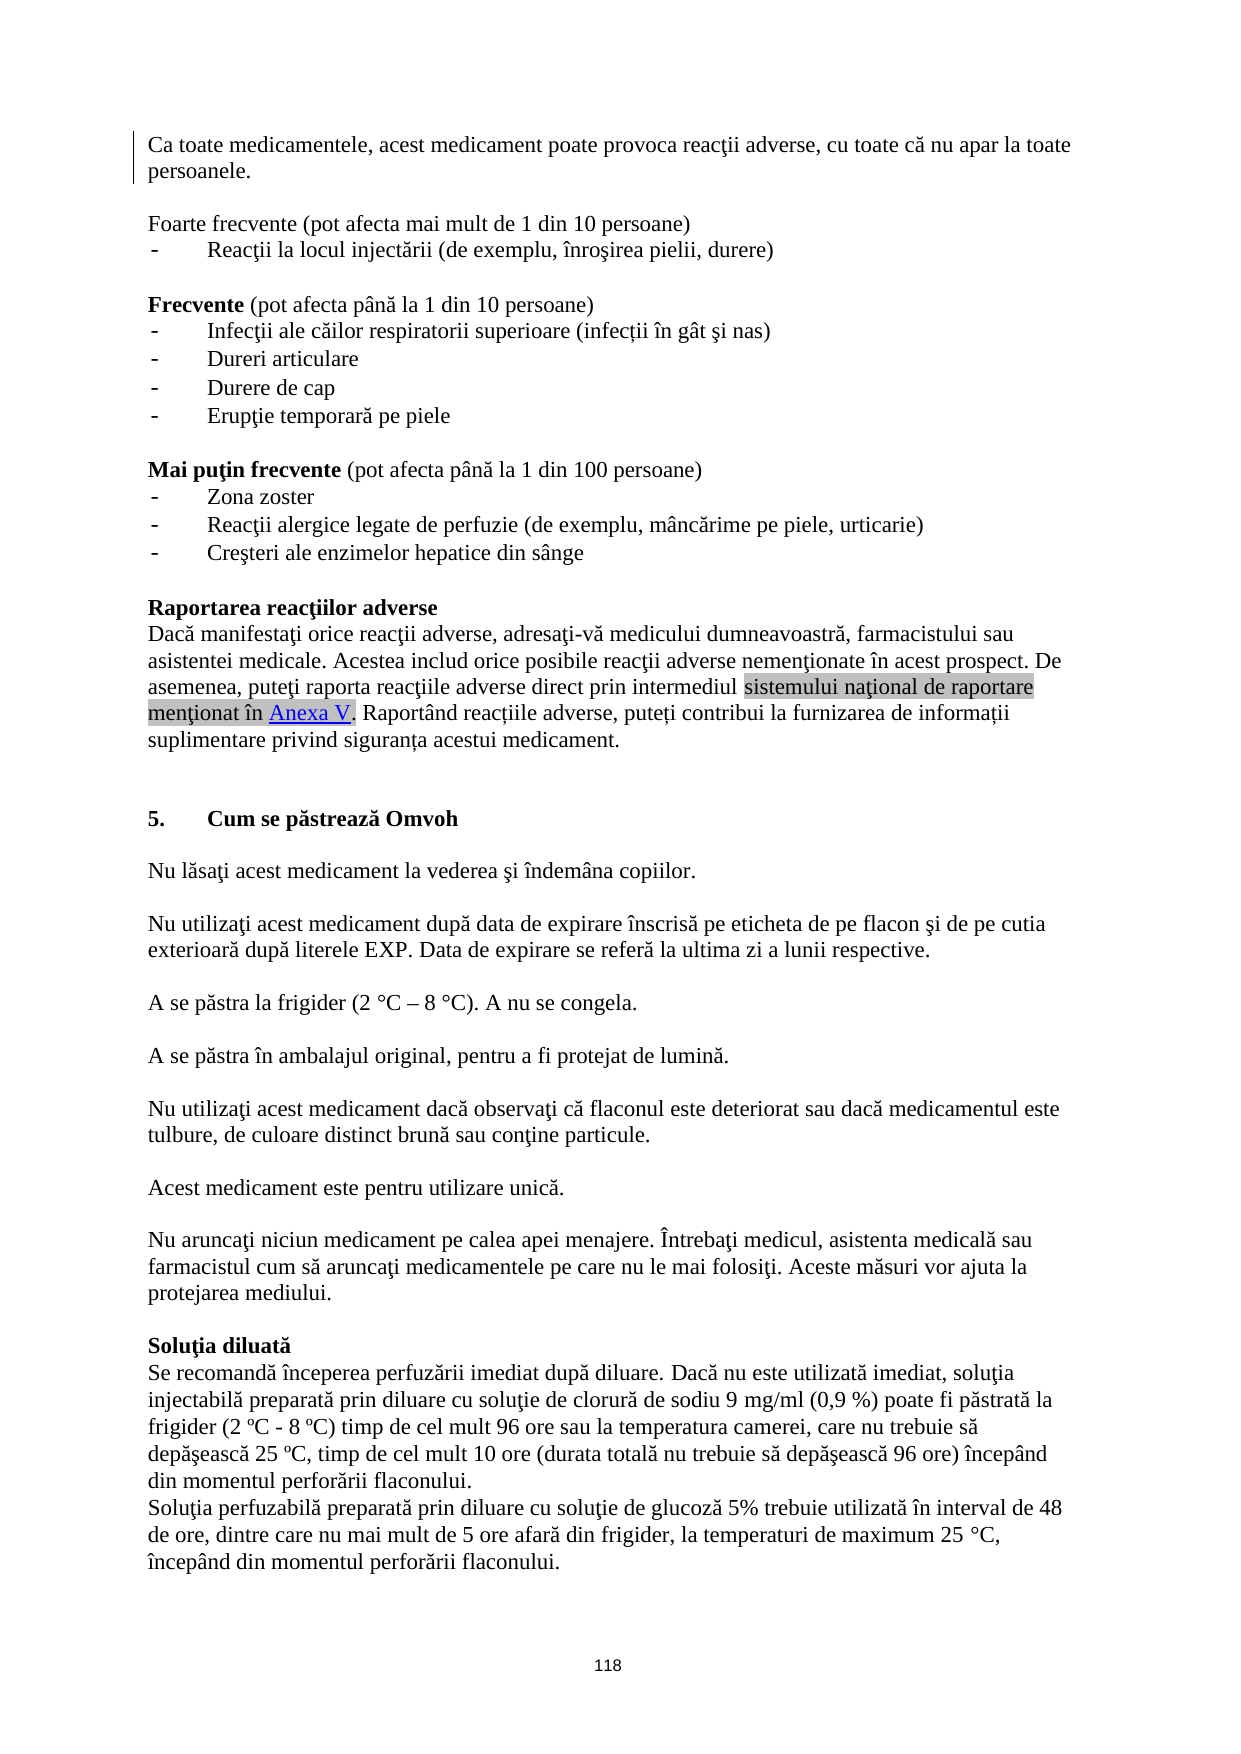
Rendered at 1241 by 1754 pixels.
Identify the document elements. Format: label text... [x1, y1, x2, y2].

list A se păstra la frigider (2 °C – 8 °C). A nu se congela. [148, 989, 1078, 1016]
list Raportarea reacţiilor adverse [148, 594, 1078, 620]
list Ca toate medicamentele, acest medicament poate provoca reacţii adverse, cu toate că nu apar la toate persoanele. [148, 131, 1081, 184]
list Zona zoster [148, 483, 1080, 511]
list A se păstra în ambalajul original, pentru a fi protejat de lumină. [148, 1042, 1078, 1068]
list Acest medicament este pentru utilizare unică. [148, 1174, 1078, 1200]
list Reacţii alergice legate de perfuzie (de exemplu, mâncărime pe piele, urticarie) [148, 511, 1080, 539]
list Nu lăsaţi acest medicament la vederea şi îndemâna copiilor. [148, 857, 1078, 884]
list Foarte frecvente (pot afecta mai mult de 1 din 10 persoane) [148, 210, 1081, 236]
text Frecvente (pot afecta până la 1 din 10 persoane) [148, 291, 1080, 317]
list Nu aruncaţi niciun medicament pe calea apei menajere. Întrebaţi medicul, asistenta medicală sau farmacistul cum să aruncaţi medicamentele pe care nu le mai folosiţi. Aceste măsuri vor ajuta la protejarea mediului. [148, 1226, 1078, 1306]
list Infecţii ale căilor respiratorii superioare (infecții în gât şi nas) [148, 317, 1080, 346]
text Soluţia diluată [148, 1332, 1078, 1358]
list Nu utilizaţi acest medicament dacă observaţi că flaconul este deteriorat sau dacă medicamentul este tulbure, de culoare distinct brună sau conţine particule. [148, 1095, 1078, 1147]
text Se recomandă începerea perfuzării imediat după diluare. Dacă nu este utilizată imediat, soluţia injectabilă preparată prin diluare cu soluţie de clorură de sodiu 9 mg/ml (0,9 %) poate fi păstrată la frigider (2 ºC - 8 ºC) timp de cel mult 96 ore sau la temperatura camerei, care nu trebuie să depăşească 25 ºC, timp de cel mult 10 ore (durata totală nu trebuie să depăşească 96 ore) începând din momentul perforării flaconului. Soluţia perfuzabilă preparată prin diluare cu soluţie de glucoză 5% trebuie utilizată în interval de 48 de ore, dintre care nu mai mult de 5 ore afară din frigider, la temperaturi de maximum 25 °C, începând din momentul perforării flaconului. [148, 1358, 1078, 1575]
list Reacţii la locul injectării (de exemplu, înroşirea pielii, durere) [148, 236, 1080, 264]
list Erupţie temporară pe piele [148, 402, 1080, 430]
list Dureri articulare [148, 346, 1080, 374]
list Nu utilizaţi acest medicament după data de expirare înscrisă pe eticheta de pe flacon şi de pe cutia exterioară după literele EXP. Data de expirare se referă la ultima zi a lunii respective. [148, 910, 1078, 963]
text Mai puţin frecvente (pot afecta până la 1 din 100 persoane) [148, 457, 1080, 483]
list 5. Cum se păstrează Omvoh [148, 805, 1078, 831]
list Creşteri ale enzimelor hepatice din sânge [148, 539, 1080, 568]
list Dacă manifestaţi orice reacţii adverse, adresaţi-vă medicului dumneavoastră, farmacistului sau asistentei medicale. Acestea includ orice posibile reacţii adverse nemenţionate în acest prospect. De asemenea, puteţi raporta reacţiile adverse direct prin intermediul sistemului naţional de raportare menţionat în Anexa V. Raportând reacțiile adverse, puteți contribui la furnizarea de informații suplimentare privind siguranța acestui medicament. [148, 620, 1081, 752]
list Durere de cap [148, 374, 1080, 402]
